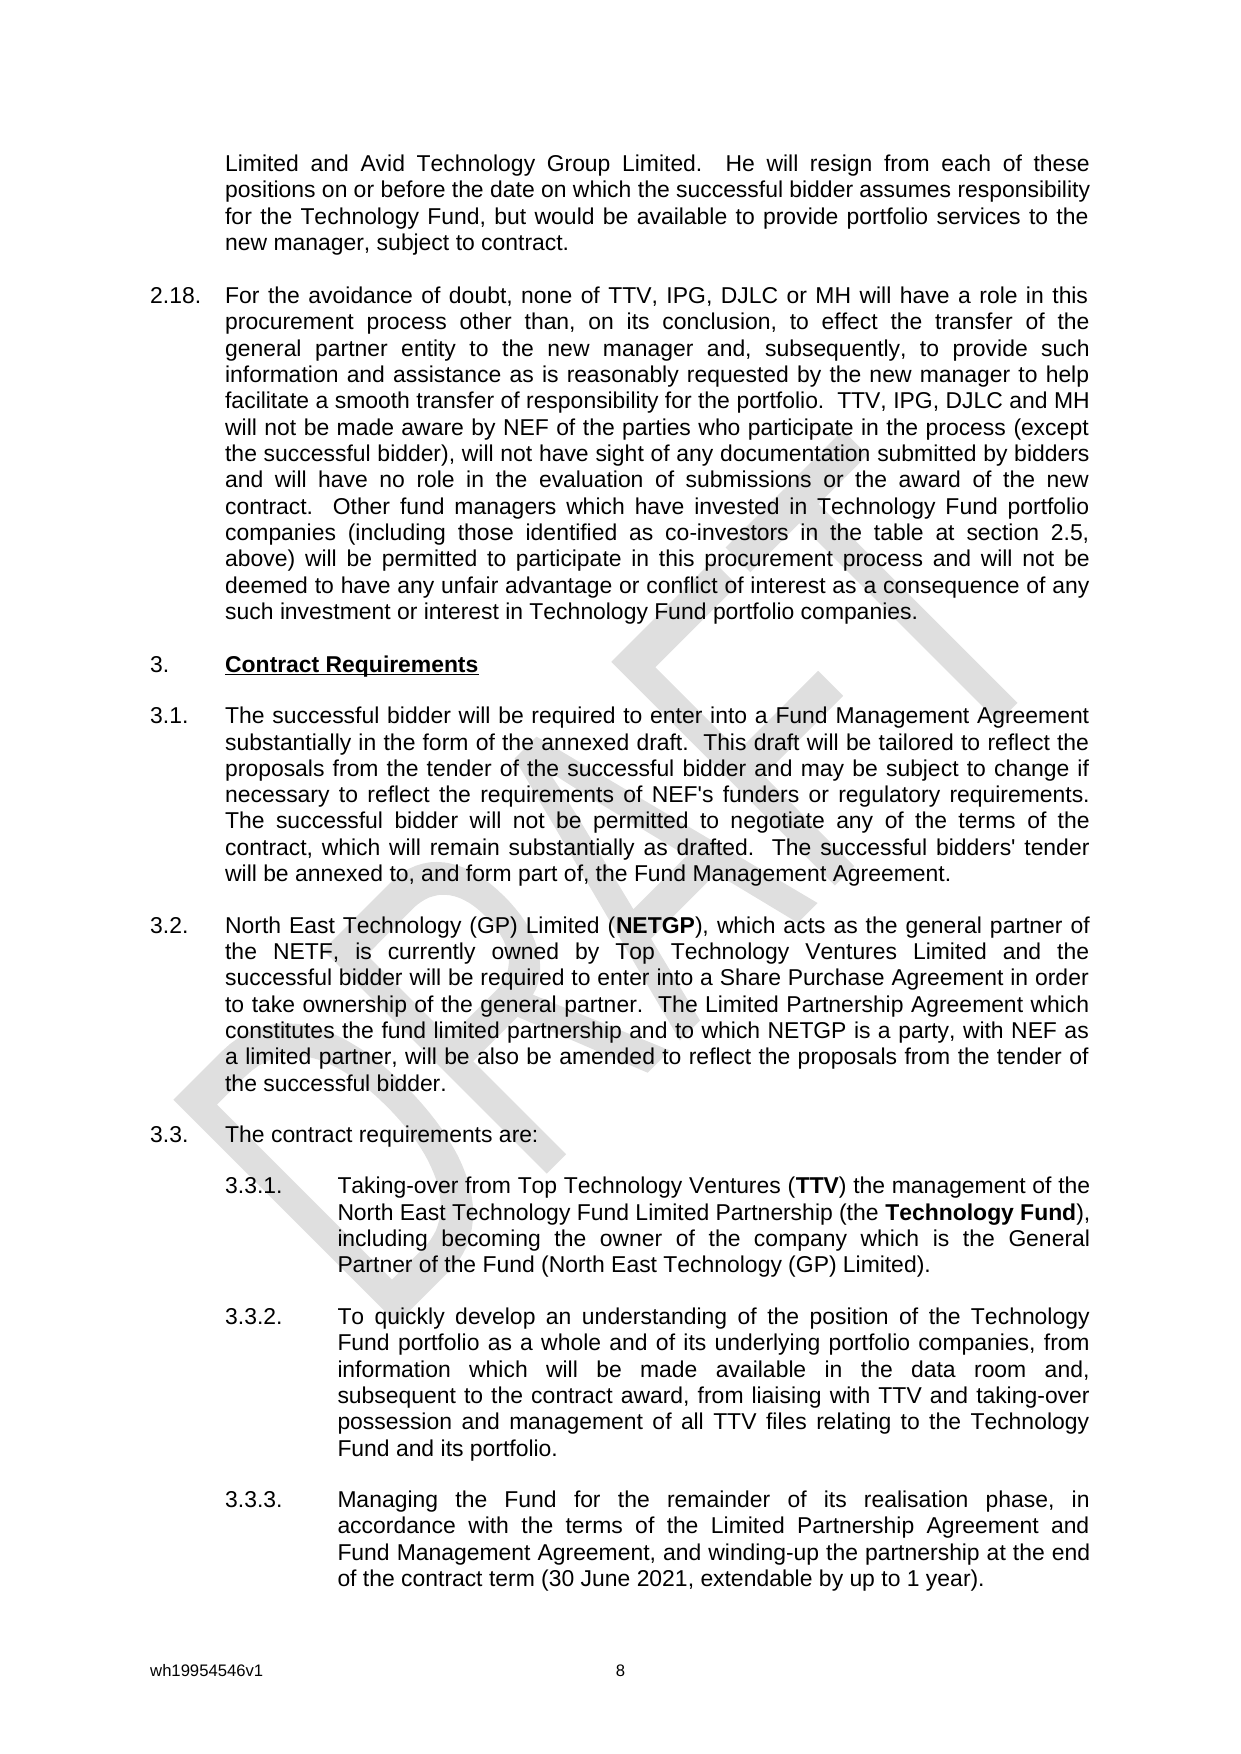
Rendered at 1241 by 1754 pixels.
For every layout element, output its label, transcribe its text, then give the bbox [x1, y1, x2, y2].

text Managing the Fund for the remainder of its realisation phase, in accordance with the terms of the Limited Partnership Agreement and Fund Management Agreement, and winding-up the partnership at the end of the contract term (30 June 2021, extendable by up to 1 year). [225, 1486, 1090, 1591]
text For the avoidance of doubt, none of TTV, IPG, DJLC or MH will have a role in this procurement process other than, on its conclusion, to effect the transfer of the general partner entity to the new manager and, subsequently, to provide such information and assistance as is reasonably requested by the new manager to help facilitate a smooth transfer of responsibility for the portfolio. TTV, IPG, DJLC and MH will not be made aware by NEF of the parties who participate in the process (except the successful bidder), will not have sight of any documentation submitted by bidders and will have no role in the evaluation of submissions or the award of the new contract. Other fund managers which have invested in Technology Fund portfolio companies (including those identified as co-investors in the table at section 2.5, above) will be permitted to participate in this procurement process and will not be deemed to have any unfair advantage or conflict of interest as a consequence of any such investment or interest in Technology Fund portfolio companies. [150, 282, 1090, 624]
subtitle Contract Requirements [150, 651, 1090, 677]
text To quickly develop an understanding of the position of the Technology Fund portfolio as a whole and of its underlying portfolio companies, from information which will be made available in the data room and, subsequent to the contract award, from liaising with TTV and taking-over possession and management of all TTV files relating to the Technology Fund and its portfolio. [225, 1303, 1090, 1461]
text The contract requirements are: [150, 1121, 1090, 1147]
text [150, 150, 1090, 255]
text Taking-over from Top Technology Ventures (TTV) the management of the North East Technology Fund Limited Partnership (the Technology Fund), including becoming the owner of the company which is the General Partner of the Fund (North East Technology (GP) Limited). [225, 1172, 1090, 1278]
text North East Technology (GP) Limited (NETGP), which acts as the general partner of the NETF, is currently owned by Top Technology Ventures Limited and the successful bidder will be required to enter into a Share Purchase Agreement in order to take ownership of the general partner. The Limited Partnership Agreement which constitutes the fund limited partnership and to which NETGP is a party, with NEF as a limited partner, will be also be amended to reflect the proposals from the tender of the successful bidder. [150, 912, 1090, 1096]
text The successful bidder will be required to enter into a Fund Management Agreement substantially in the form of the annexed draft. This draft will be tailored to reflect the proposals from the tender of the successful bidder and may be subject to change if necessary to reflect the requirements of NEF's funders or regulatory requirements. The successful bidder will not be permitted to negotiate any of the terms of the contract, which will remain substantially as drafted. The successful bidders' tender will be annexed to, and form part of, the Fund Management Agreement. [150, 702, 1090, 887]
